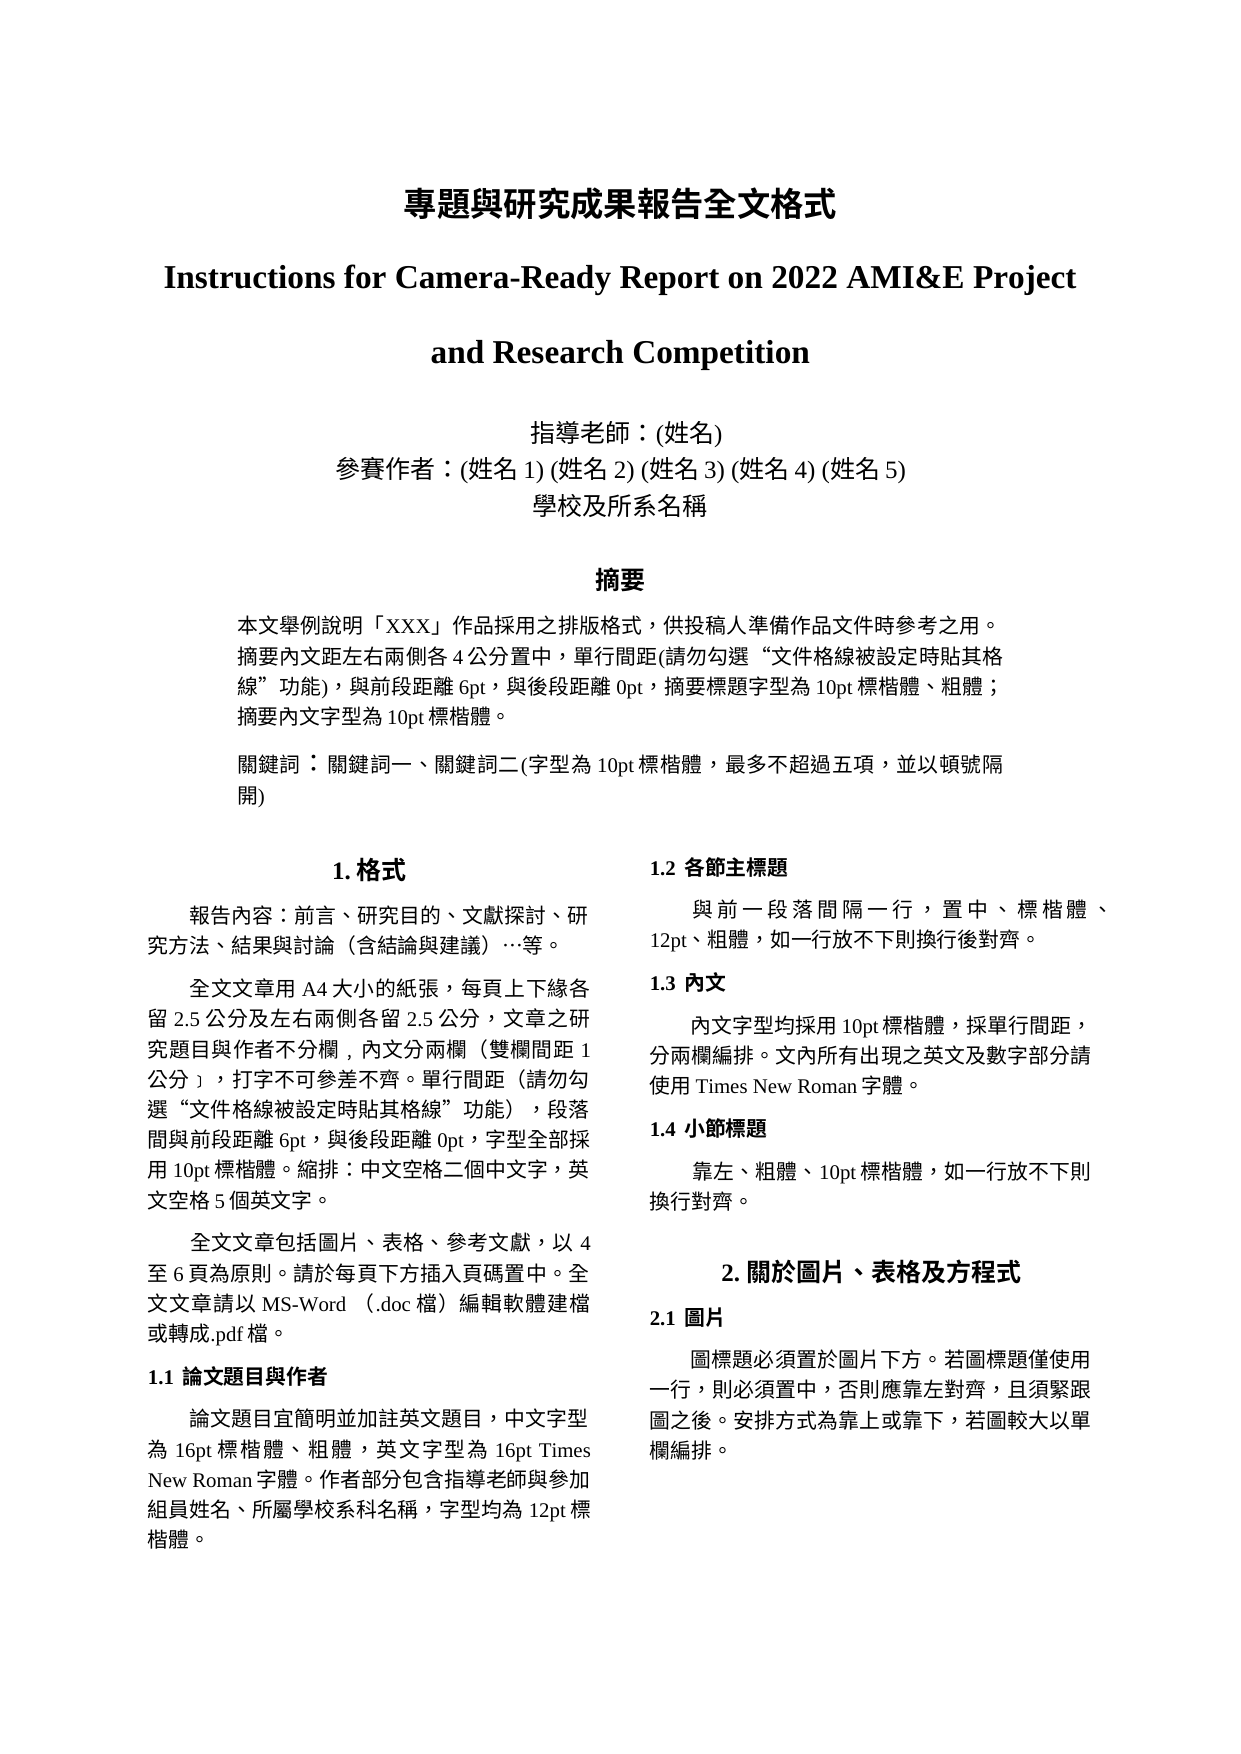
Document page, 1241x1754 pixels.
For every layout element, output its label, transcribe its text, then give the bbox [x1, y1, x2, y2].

text 內文字型均採用10pt標楷體，採單行間距，分兩欄編排。文內所有出現之英文及數字部分請使用Times New Roman字體。 [649, 1009, 1092, 1100]
text 專題與研究成果報告全文格式 [148, 164, 1092, 239]
text 學校及所系名稱 [148, 486, 1092, 522]
text 圖標題必須置於圖片下方。若圖標題僅使用一行，則必須置中，否則應靠左對齊，且須緊跟圖之後。安排方式為靠上或靠下，若圖較大以單欄編排。 [649, 1343, 1092, 1464]
list 圖片 [649, 1301, 1092, 1331]
text 參賽作者：(姓名1) (姓名2) (姓名3) (姓名4) (姓名5) [148, 450, 1092, 486]
list 格式 [148, 851, 591, 887]
list 小節標題 [649, 1112, 1092, 1142]
text 靠左、粗體、10pt標楷體，如一行放不下則換行對齊。 [649, 1155, 1092, 1215]
list 各節主標題 [649, 851, 1092, 881]
text 論文題目宜簡明並加註英文題目，中文字型為16pt標楷體、粗體，英文字型為16pt Times New Roman字體。作者部分包含指導老師與參加組員姓名、所屬學校系科名稱，字型均為12pt標楷體。 [148, 1403, 591, 1554]
list 關於圖片、表格及方程式 [649, 1252, 1092, 1288]
text 摘要 [148, 560, 1092, 597]
text 關鍵詞：關鍵詞一、關鍵詞二(字型為10pt標楷體，最多不超過五項，並以頓號隔開) [237, 743, 1004, 809]
text 與前一段落間隔一行，置中、標楷體、12pt、粗體，如一行放不下則換行後對齊。 [649, 893, 1092, 954]
list 內文 [649, 966, 1092, 997]
text Instructions for Camera-Ready Report on 2022 AMI&E Project and Research Competition [148, 239, 1092, 389]
text 本文舉例說明「XXX」作品採用之排版格式，供投稿人準備作品文件時參考之用。摘要內文距左右兩側各4公分置中，單行間距(請勿勾選“文件格線被設定時貼其格線”功能)，與前段距離6pt，與後段距離0pt，摘要標題字型為10pt標楷體、粗體；摘要內文字型為10pt標楷體。 [237, 610, 1004, 731]
text 指導老師：(姓名) [148, 413, 1092, 450]
list 論文題目與作者 [148, 1360, 591, 1390]
text 全文文章包括圖片、表格、參考文獻，以4至6頁為原則。請於每頁下方插入頁碼置中。全文文章請以MS-Word （.doc檔）編輯軟體建檔或轉成.pdf檔。 [148, 1227, 591, 1347]
text 報告內容：前言、研究目的、文獻探討、研究方法、結果與討論（含結論與建議）…等。 [148, 899, 591, 960]
text 全文文章用A4大小的紙張，每頁上下緣各留2.5公分及左右兩側各留2.5公分，文章之研究題目與作者不分欄﹐內文分兩欄（雙欄間距1公分﹞，打字不可參差不齊。單行間距（請勿勾選“文件格線被設定時貼其格線”功能），段落間與前段距離6pt，與後段距離0pt，字型全部採用10pt標楷體。縮排：中文空格二個中文字，英文空格5個英文字。 [148, 972, 591, 1214]
